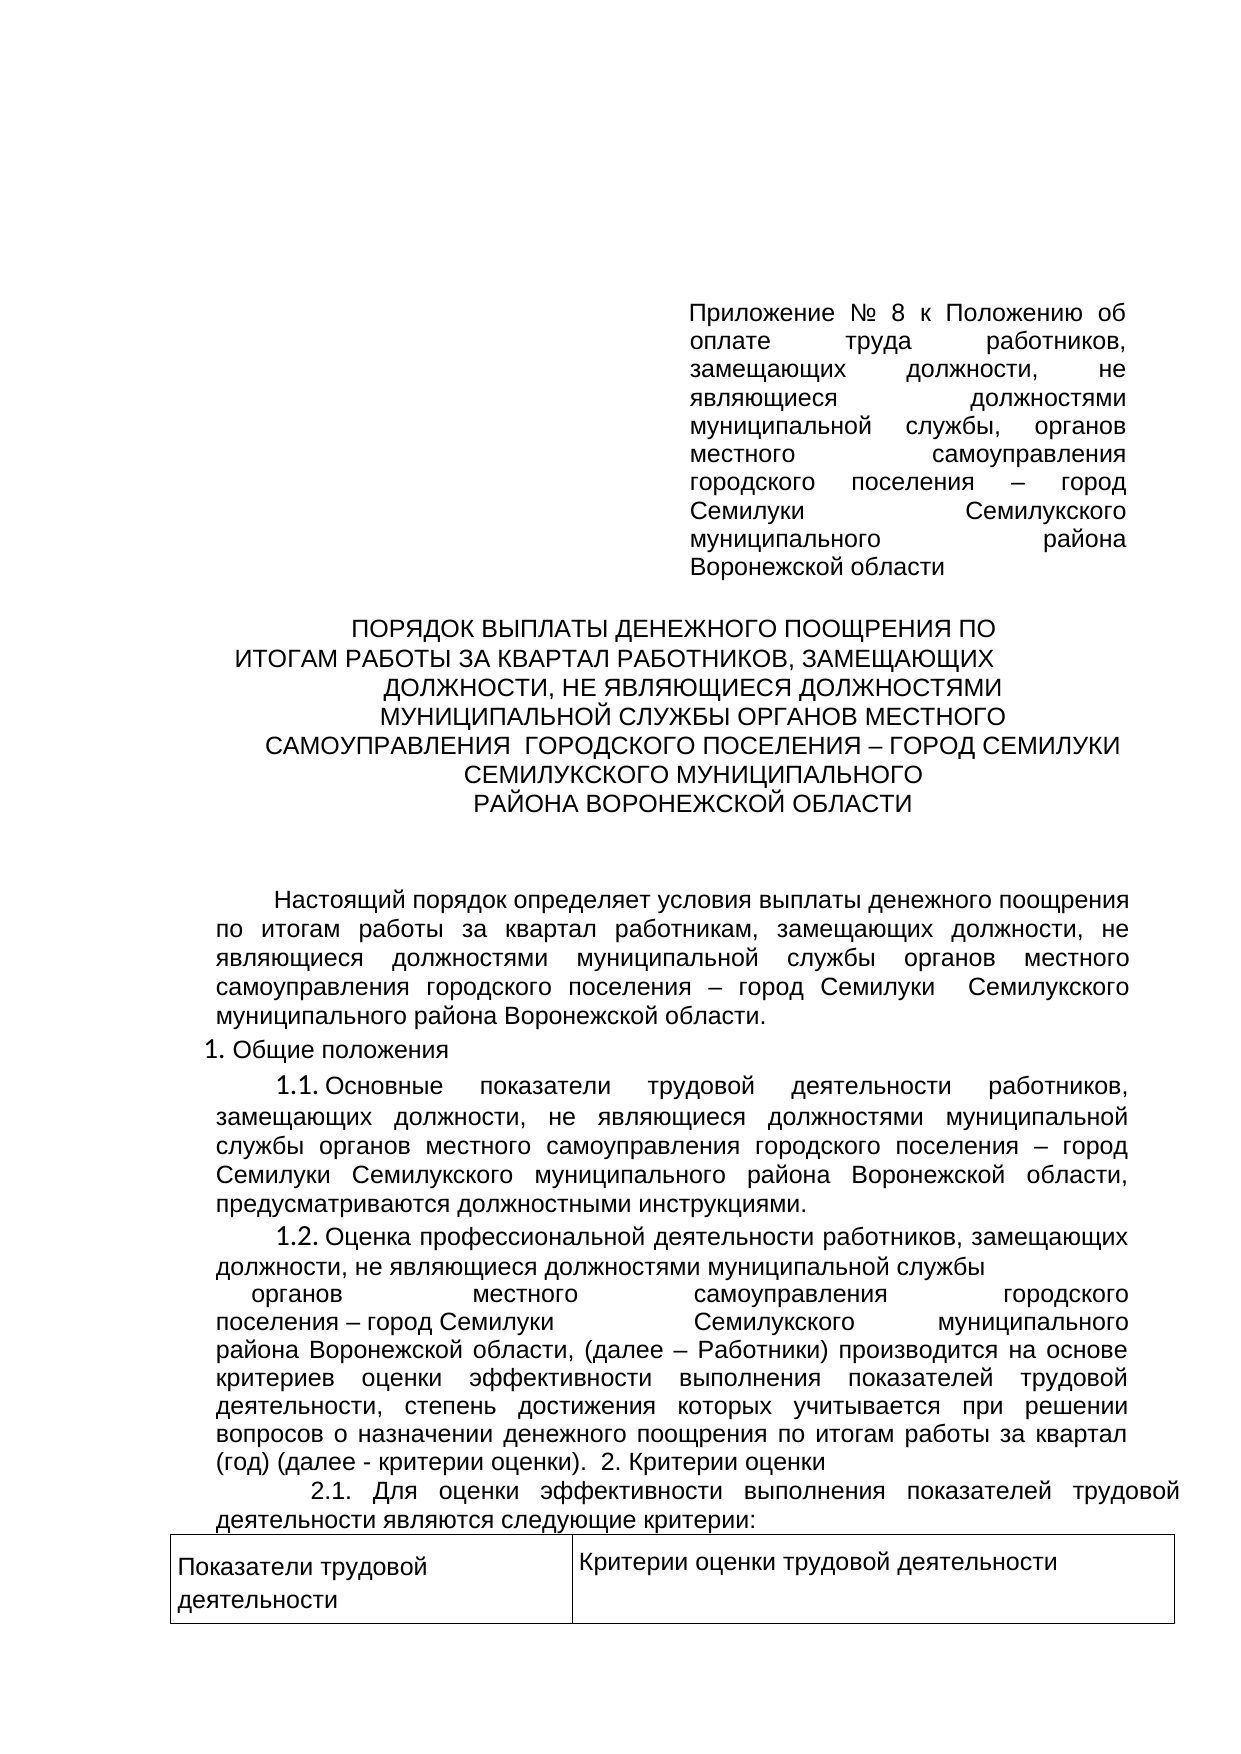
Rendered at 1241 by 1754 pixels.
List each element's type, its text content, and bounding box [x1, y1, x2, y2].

list Общие положения [203, 1030, 1183, 1066]
text САМОУПРАВЛЕНИЯ ГОРОДСКОГО ПОСЕЛЕНИЯ – ГОРОД СЕМИЛУКИ СЕМИЛУКСКОГО МУНИЦИПАЛЬНОГО [203, 731, 1183, 789]
text МУНИЦИПАЛЬНОЙ СЛУЖБЫ ОРГАНОВ МЕСТНОГО [203, 702, 1183, 731]
list Оценка профессиональной деятельности работников, замещающих должности, не являющиеся должностями муниципальной службы органов местного самоуправления городского поселения – город Семилуки Семилукского муниципального района Воронежской области, (далее – Работники) производится на основе критериев оценки эффективности выполнения показателей трудовой деятельности, степень достижения которых учитывается при решении вопросов о назначении денежного поощрения по итогам работы за квартал (год) (далее - критерии оценки). 2. Критерии оценки [216, 1218, 1129, 1476]
text ПОРЯДОК ВЫПЛАТЫ ДЕНЕЖНОГО ПООЩРЕНИЯ ПО [351, 614, 1181, 643]
table_header Показатели трудовой деятельности [171, 1535, 572, 1623]
text ИТОГАМ РАБОТЫ ЗА КВАРТАЛ РАБОТНИКОВ, ЗАМЕЩАЮЩИХ [234, 644, 1181, 672]
text РАЙОНА ВОРОНЕЖСКОЙ ОБЛАСТИ [203, 789, 1183, 818]
text ДОЛЖНОСТИ, НЕ ЯВЛЯЮЩИЕСЯ ДОЛЖНОСТЯМИ [203, 673, 1183, 702]
list Основные показатели трудовой деятельности работников, замещающих должности, не являющиеся должностями муниципальной службы органов местного самоуправления городского поселения – город Семилуки Семилукского муниципального района Воронежской области, предусматриваются должностными инструкциями. [216, 1066, 1129, 1217]
text 2.1. Для оценки эффективности выполнения показателей трудовой деятельности являются следующие критерии: [216, 1476, 1181, 1533]
table_header Критерии оценки трудовой деятельности [573, 1535, 1174, 1623]
text Приложение № 8 к Положению об оплате труда работников, замещающих должности, не являющиеся должностями муниципальной службы, органов местного самоуправления городского поселения – город Семилуки Семилукского муниципального района Воронежской области [688, 299, 1127, 581]
text Настоящий порядок определяет условия выплаты денежного поощрения по итогам работы за квартал работникам, замещающих должности, не являющиеся должностями муниципальной службы органов местного самоуправления городского поселения – город Семилуки Семилукского муниципального района Воронежской области. [216, 885, 1131, 1029]
